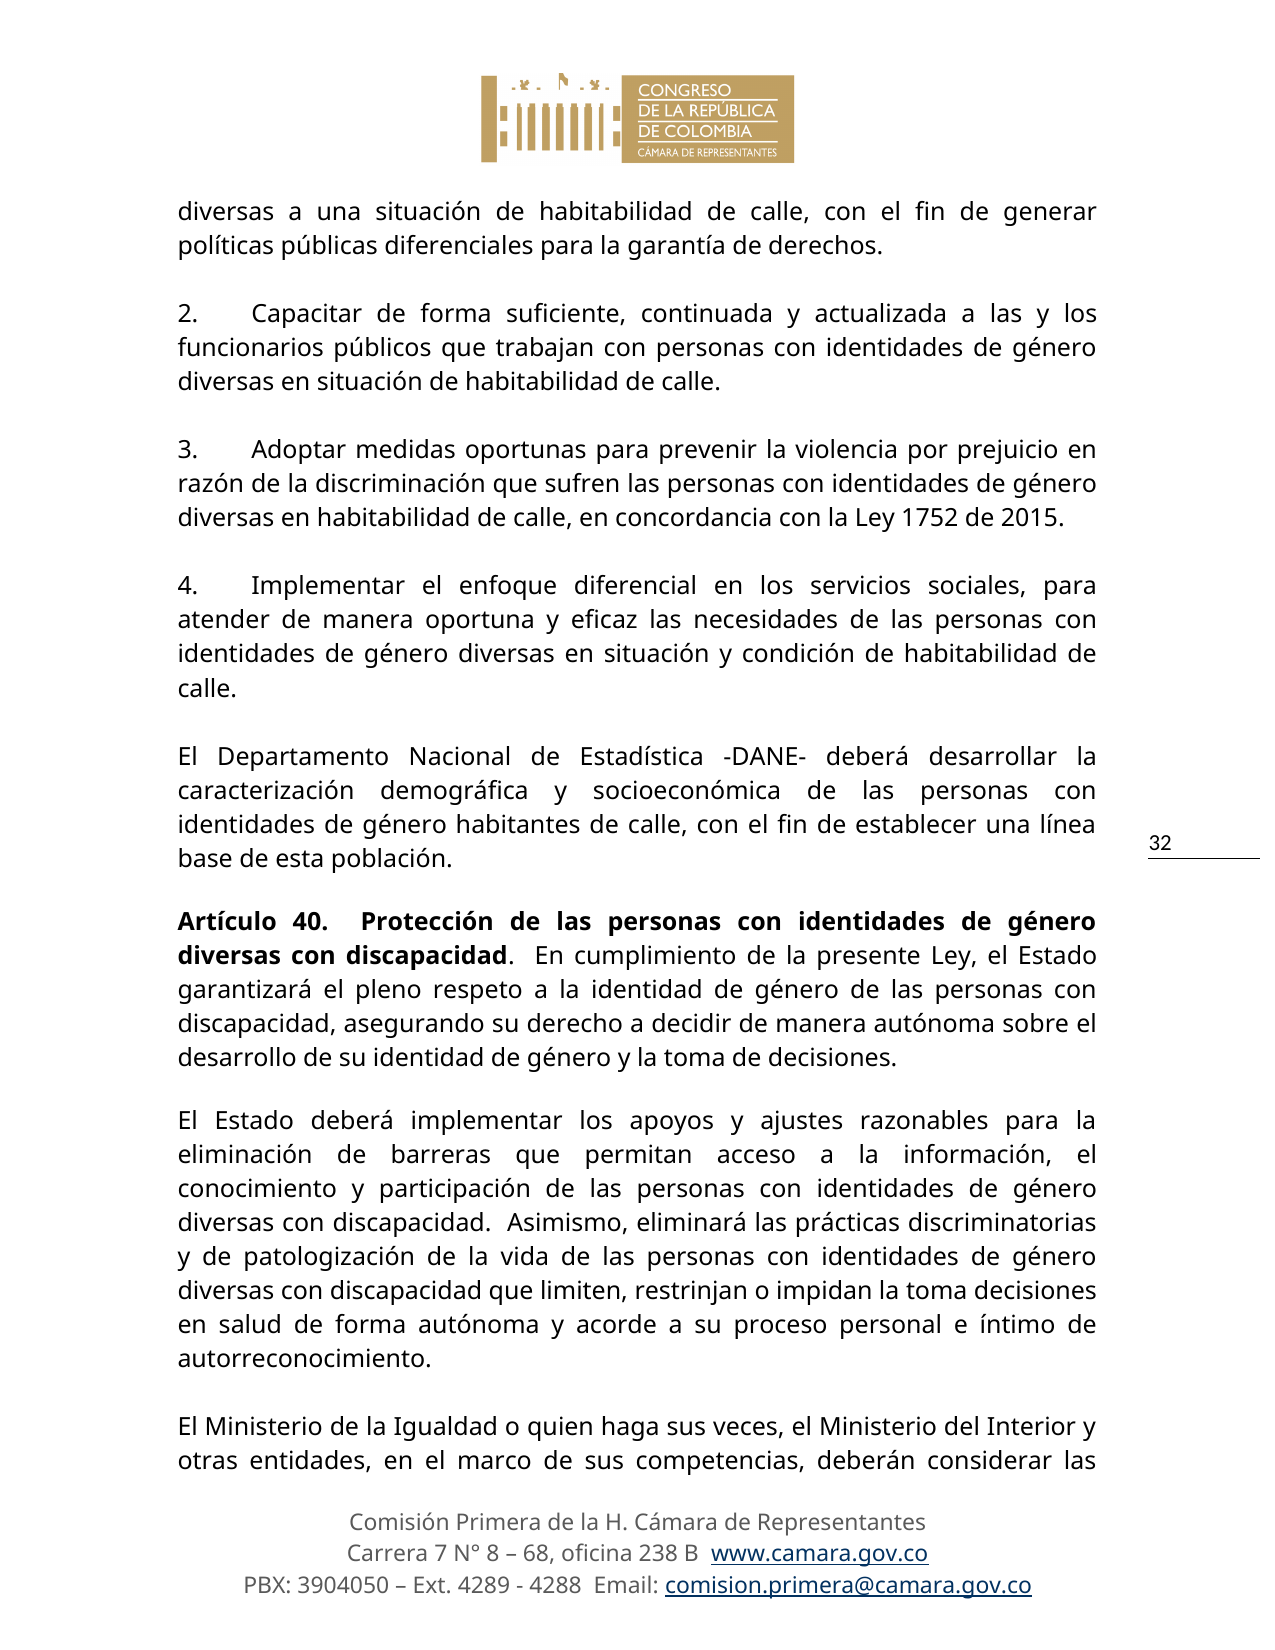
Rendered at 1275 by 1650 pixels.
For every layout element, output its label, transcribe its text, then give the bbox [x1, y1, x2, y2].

text El Departamento Nacional de Estadística -DANE- deberá desarrollar la caracterización demográfica y socioeconómica de las personas con identidades de género habitantes de calle, con el fin de establecer una línea base de esta población. [177, 738, 1098, 874]
text Artículo 40. Protección de las personas con identidades de género diversas con discapacidad. En cumplimiento de la presente Ley, el Estado garantizará el pleno respeto a la identidad de género de las personas con discapacidad, asegurando su derecho a decidir de manera autónoma sobre el desarrollo de su identidad de género y la toma de decisiones. [177, 903, 1098, 1074]
text El Estado deberá implementar los apoyos y ajustes razonables para la eliminación de barreras que permitan acceso a la información, el conocimiento y participación de las personas con identidades de género diversas con discapacidad. Asimismo, eliminará las prácticas discriminatorias y de patologización de la vida de las personas con identidades de género diversas con discapacidad que limiten, restrinjan o impidan la toma decisiones en salud de forma autónoma y acorde a su proceso personal e íntimo de autorreconocimiento. [177, 1102, 1098, 1375]
text 3. Adoptar medidas oportunas para prevenir la violencia por prejuicio en razón de la discriminación que sufren las personas con identidades de género diversas en habitabilidad de calle, en concordancia con la Ley 1752 de 2015. [177, 432, 1098, 534]
text 2. Capacitar de forma suficiente, continuada y actualizada a las y los funcionarios públicos que trabajan con personas con identidades de género diversas en situación de habitabilidad de calle. [177, 296, 1098, 398]
picture [478, 73, 797, 166]
text 4. Implementar el enfoque diferencial en los servicios sociales, para atender de manera oportuna y eficaz las necesidades de las personas con identidades de género diversas en situación y condición de habitabilidad de calle. [177, 568, 1098, 704]
